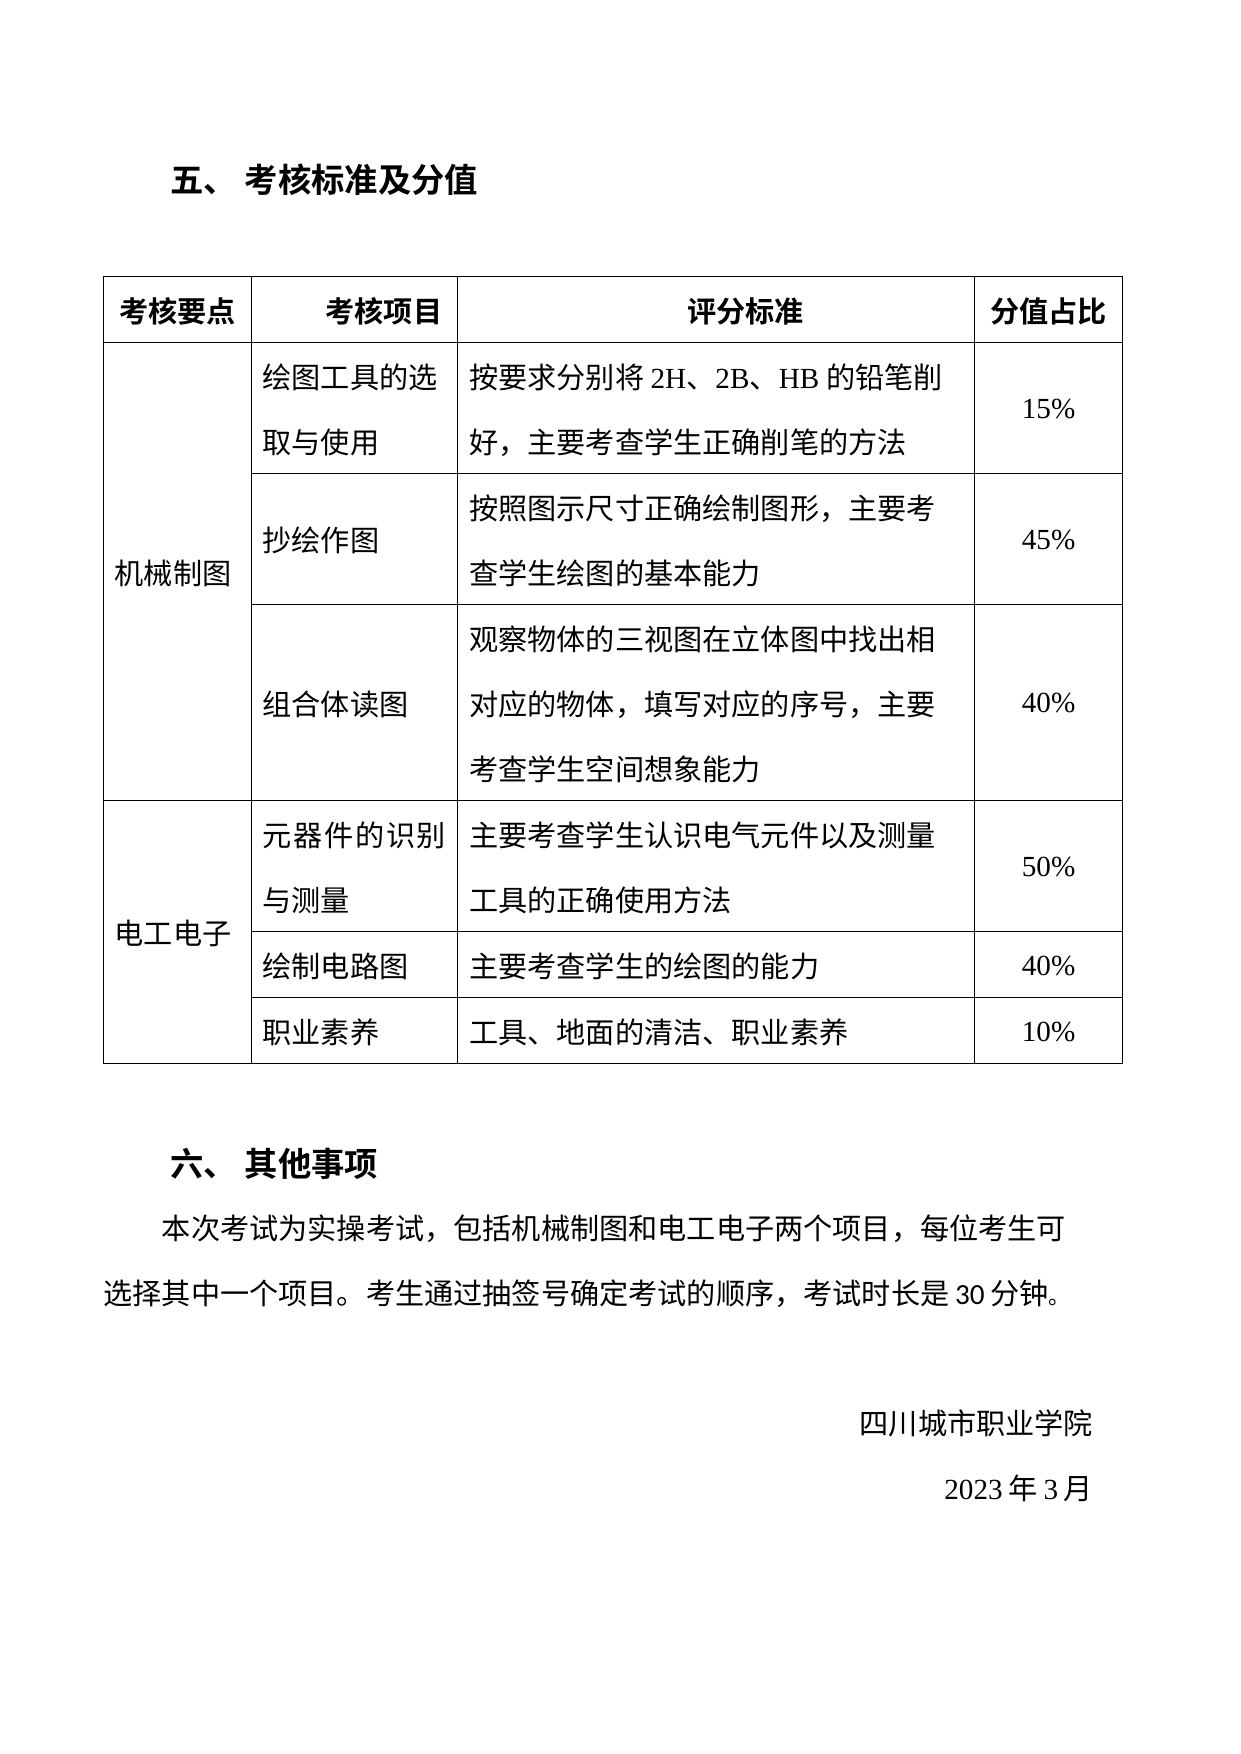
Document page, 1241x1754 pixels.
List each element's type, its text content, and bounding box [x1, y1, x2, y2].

text 五、 考核标准及分值 [103, 146, 1093, 211]
table_cell 15% [975, 343, 1122, 473]
table_cell 10% [975, 998, 1122, 1063]
table_cell 绘图工具的选取与使用 [252, 343, 457, 473]
table_header 分值占比 [975, 277, 1122, 342]
table_cell 观察物体的三视图在立体图中找出相对应的物体，填写对应的序号，主要考查学生空间想象能力 [458, 605, 974, 800]
table_cell 绘制电路图 [252, 932, 457, 997]
table_cell 抄绘作图 [252, 474, 457, 604]
table_cell 工具、地面的清洁、职业素养 [458, 998, 974, 1063]
text 2023年3月 [151, 1454, 1093, 1519]
table_cell 组合体读图 [252, 605, 457, 800]
table_cell 45% [975, 474, 1122, 604]
table_cell 机械制图 [104, 343, 251, 800]
text 四川城市职业学院 [151, 1389, 1093, 1454]
table_cell 按照图示尺寸正确绘制图形，主要考查学生绘图的基本能力 [458, 474, 974, 604]
table_cell 50% [975, 801, 1122, 931]
table_header 评分标准 [458, 277, 974, 342]
table_header 考核要点 [104, 277, 251, 342]
table_cell 按要求分别将 2H、2B、HB 的铅笔削 好，主要考查学生正确削笔的方法 [458, 343, 974, 473]
table_cell 电工电子 [104, 801, 251, 1063]
table_header 考核项目 [252, 277, 457, 342]
text 本次考试为实操考试，包括机械制图和电工电子两个项目，每位考生可选择其中一个项目。考生通过抽签号确定考试的顺序，考试时长是30分钟。 [103, 1194, 1093, 1324]
table_cell 40% [975, 605, 1122, 800]
table_cell 40% [975, 932, 1122, 997]
table_cell 主要考查学生的绘图的能力 [458, 932, 974, 997]
table_cell 职业素养 [252, 998, 457, 1063]
table_cell 元器件的识别与测量 [252, 801, 457, 931]
table_cell 主要考查学生认识电气元件以及测量工具的正确使用方法 [458, 801, 974, 931]
text 六、 其他事项 [103, 1129, 1093, 1194]
